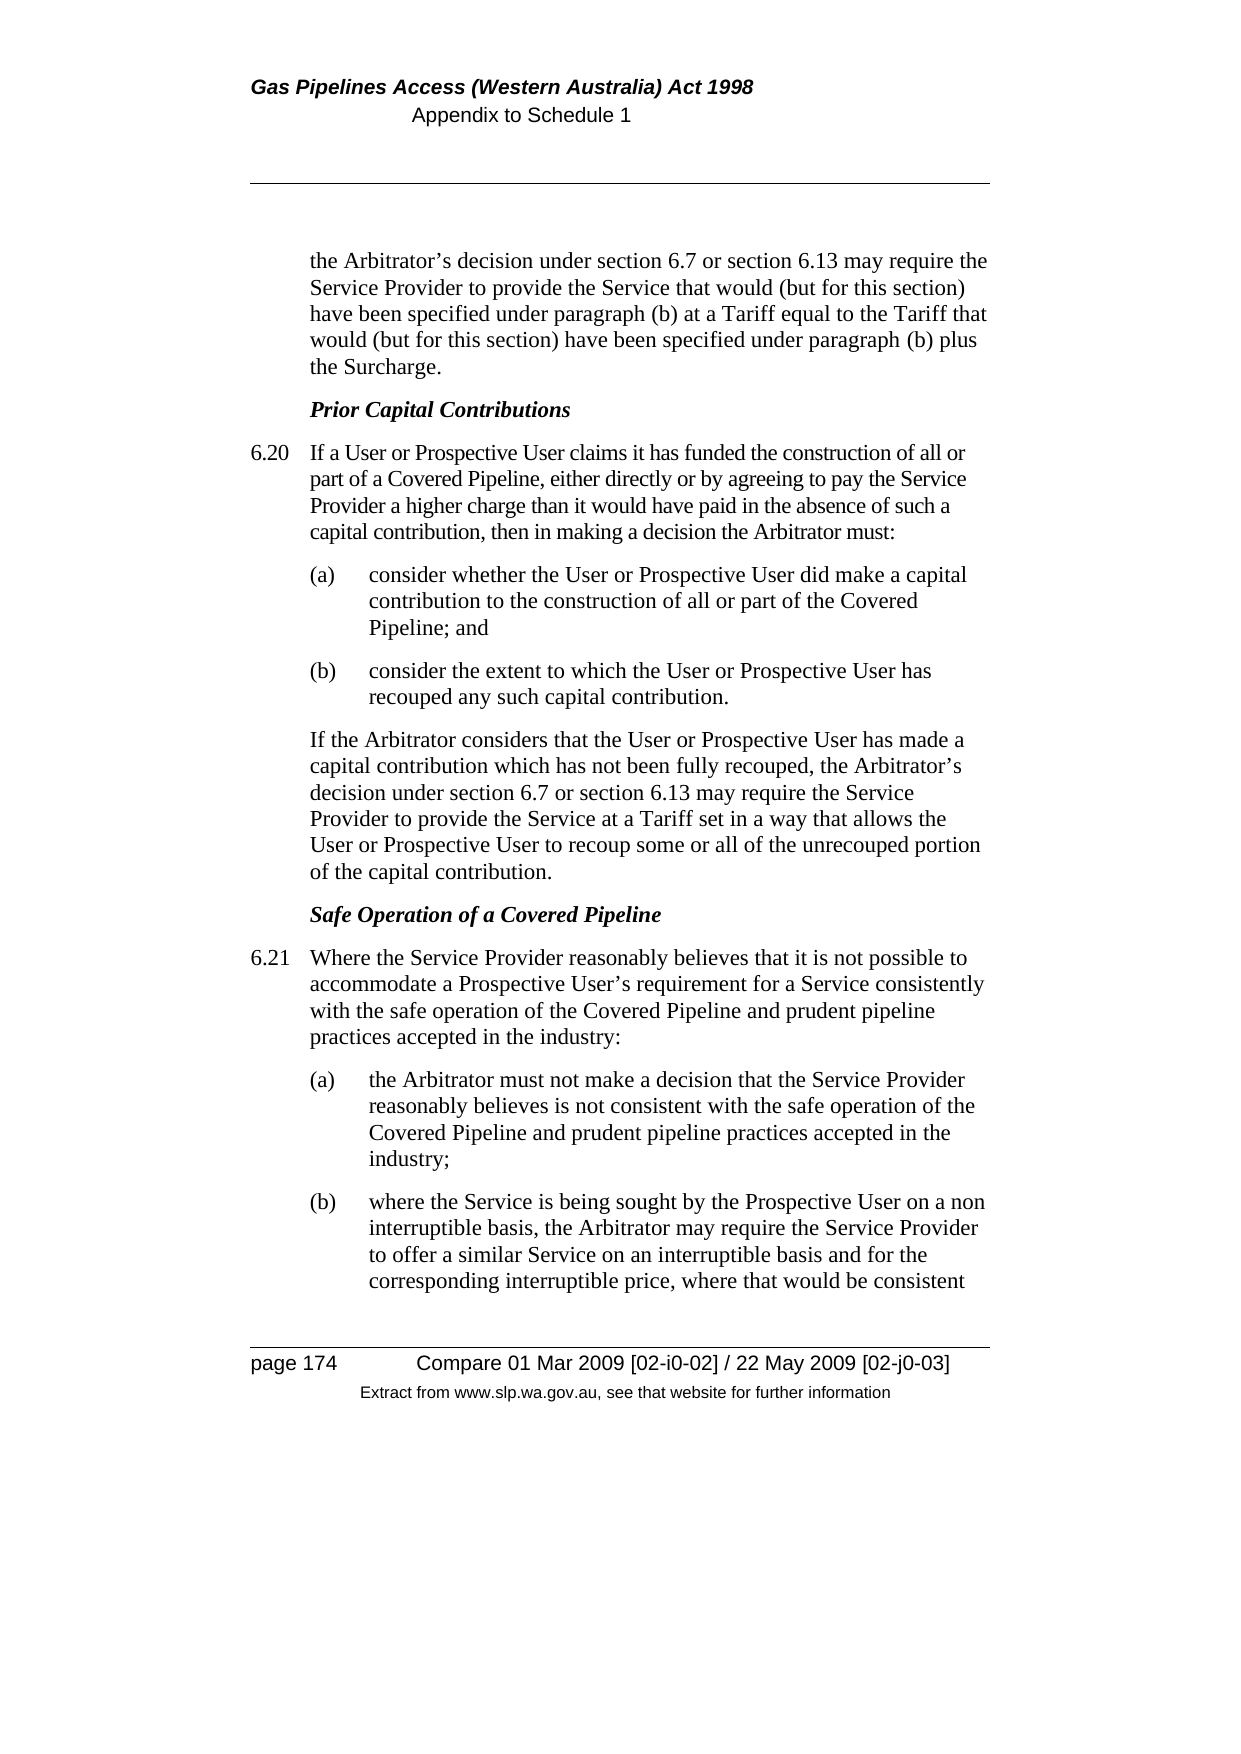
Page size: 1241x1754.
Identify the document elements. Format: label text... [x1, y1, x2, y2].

text (a) the Arbitrator must not make a decision that the Service Provider reasonably believes is not consistent with the safe operation of the Covered Pipeline and prudent pipeline practices accepted in the industry; [250, 1066, 990, 1171]
text (a) consider whether the User or Prospective User did make a capital contribution to the construction of all or part of the Covered Pipeline; and [250, 561, 990, 640]
text 6.20 If a User or Prospective User claims it has funded the construction of all or part of a Covered Pipeline, either directly or by agreeing to pay the Service Provider a higher charge than it would have paid in the absence of such a capital contribution, then in making a decision the Arbitrator must: [250, 439, 990, 544]
text Prior Capital Contributions [250, 396, 990, 422]
text Safe Operation of a Covered Pipeline [250, 901, 990, 927]
text (b) consider the extent to which the User or Prospective User has recouped any such capital contribution. [250, 657, 990, 709]
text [250, 1188, 990, 1293]
text 6.21 Where the Service Provider reasonably believes that it is not possible to accommodate a Prospective User’s requirement for a Service consistently with the safe operation of the Covered Pipeline and prudent pipeline practices accepted in the industry: [250, 944, 990, 1049]
text the Arbitrator’s decision under section 6.7 or section 6.13 may require the Service Provider to provide the Service that would (but for this section) have been specified under paragraph (b) at a Tariff equal to the Tariff that would (but for this section) have been specified under paragraph (b) plus the Surcharge. [250, 247, 990, 379]
text If the Arbitrator considers that the User or Prospective User has made a capital contribution which has not been fully recouped, the Arbitrator’s decision under section 6.7 or section 6.13 may require the Service Provider to provide the Service at a Tariff set in a way that allows the User or Prospective User to recoup some or all of the unrecouped portion of the capital contribution. [250, 726, 990, 884]
